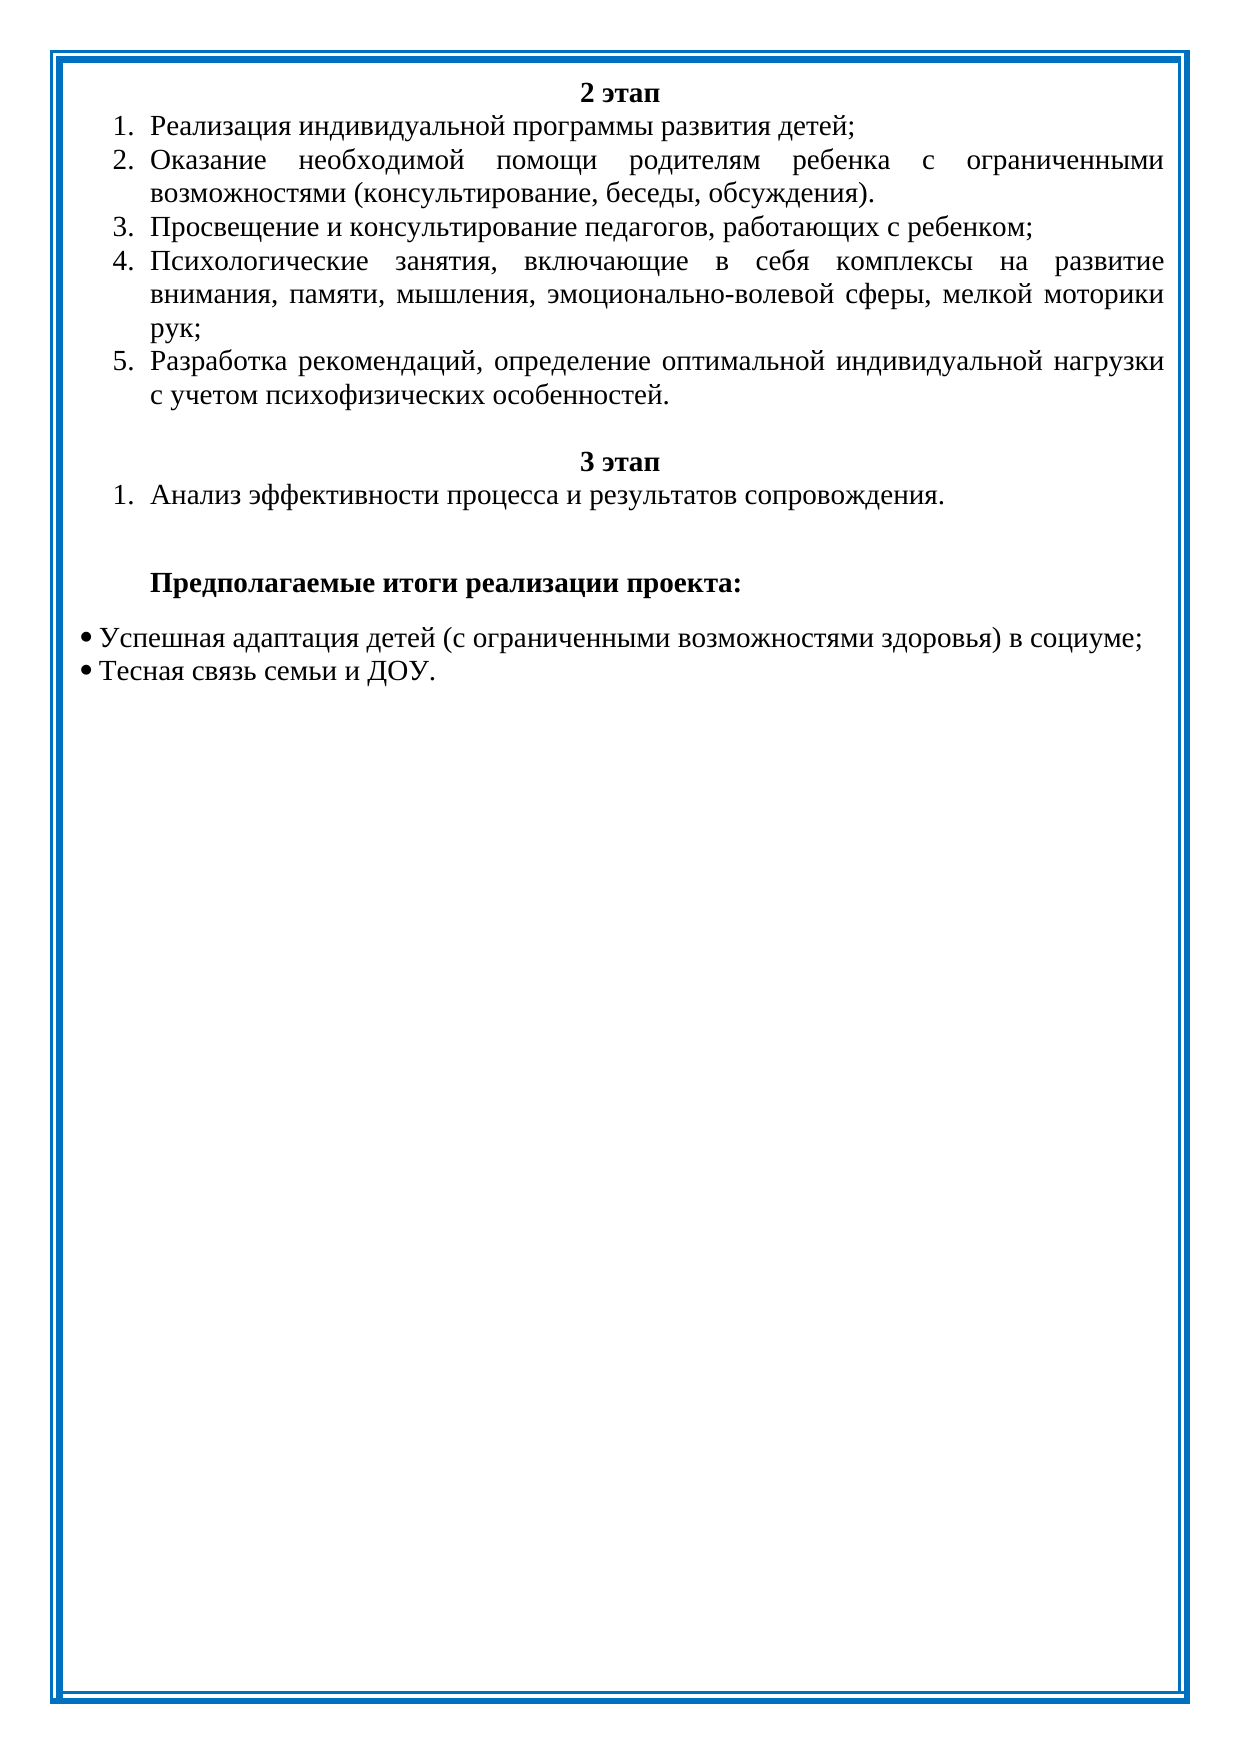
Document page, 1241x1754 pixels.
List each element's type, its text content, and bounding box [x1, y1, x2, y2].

text Предполагаемые итоги реализации проекта: [76, 565, 1165, 599]
list Тесная связь семьи и ДОУ. [81, 653, 1165, 687]
list Оказание необходимой помощи родителям ребенка с ограниченными возможностями (консультирование, беседы, обсуждения). [112, 142, 1165, 209]
list Реализация индивидуальной программы развития детей; [112, 108, 1165, 142]
list Разработка рекомендаций, определение оптимальной индивидуальной нагрузки с учетом психофизических особенностей. [112, 343, 1165, 410]
list Анализ эффективности процесса и результатов сопровождения. [112, 477, 1165, 511]
text 3 этап [75, 444, 1165, 477]
list Успешная адаптация детей (с ограниченными возможностями здоровья) в социуме; [81, 620, 1165, 653]
list Просвещение и консультирование педагогов, работающих с ребенком; [112, 209, 1165, 243]
list Психологические занятия, включающие в себя комплексы на развитие внимания, памяти, мышления, эмоционально-волевой сферы, мелкой моторики рук; [112, 243, 1165, 343]
text 2 этап [75, 75, 1165, 108]
